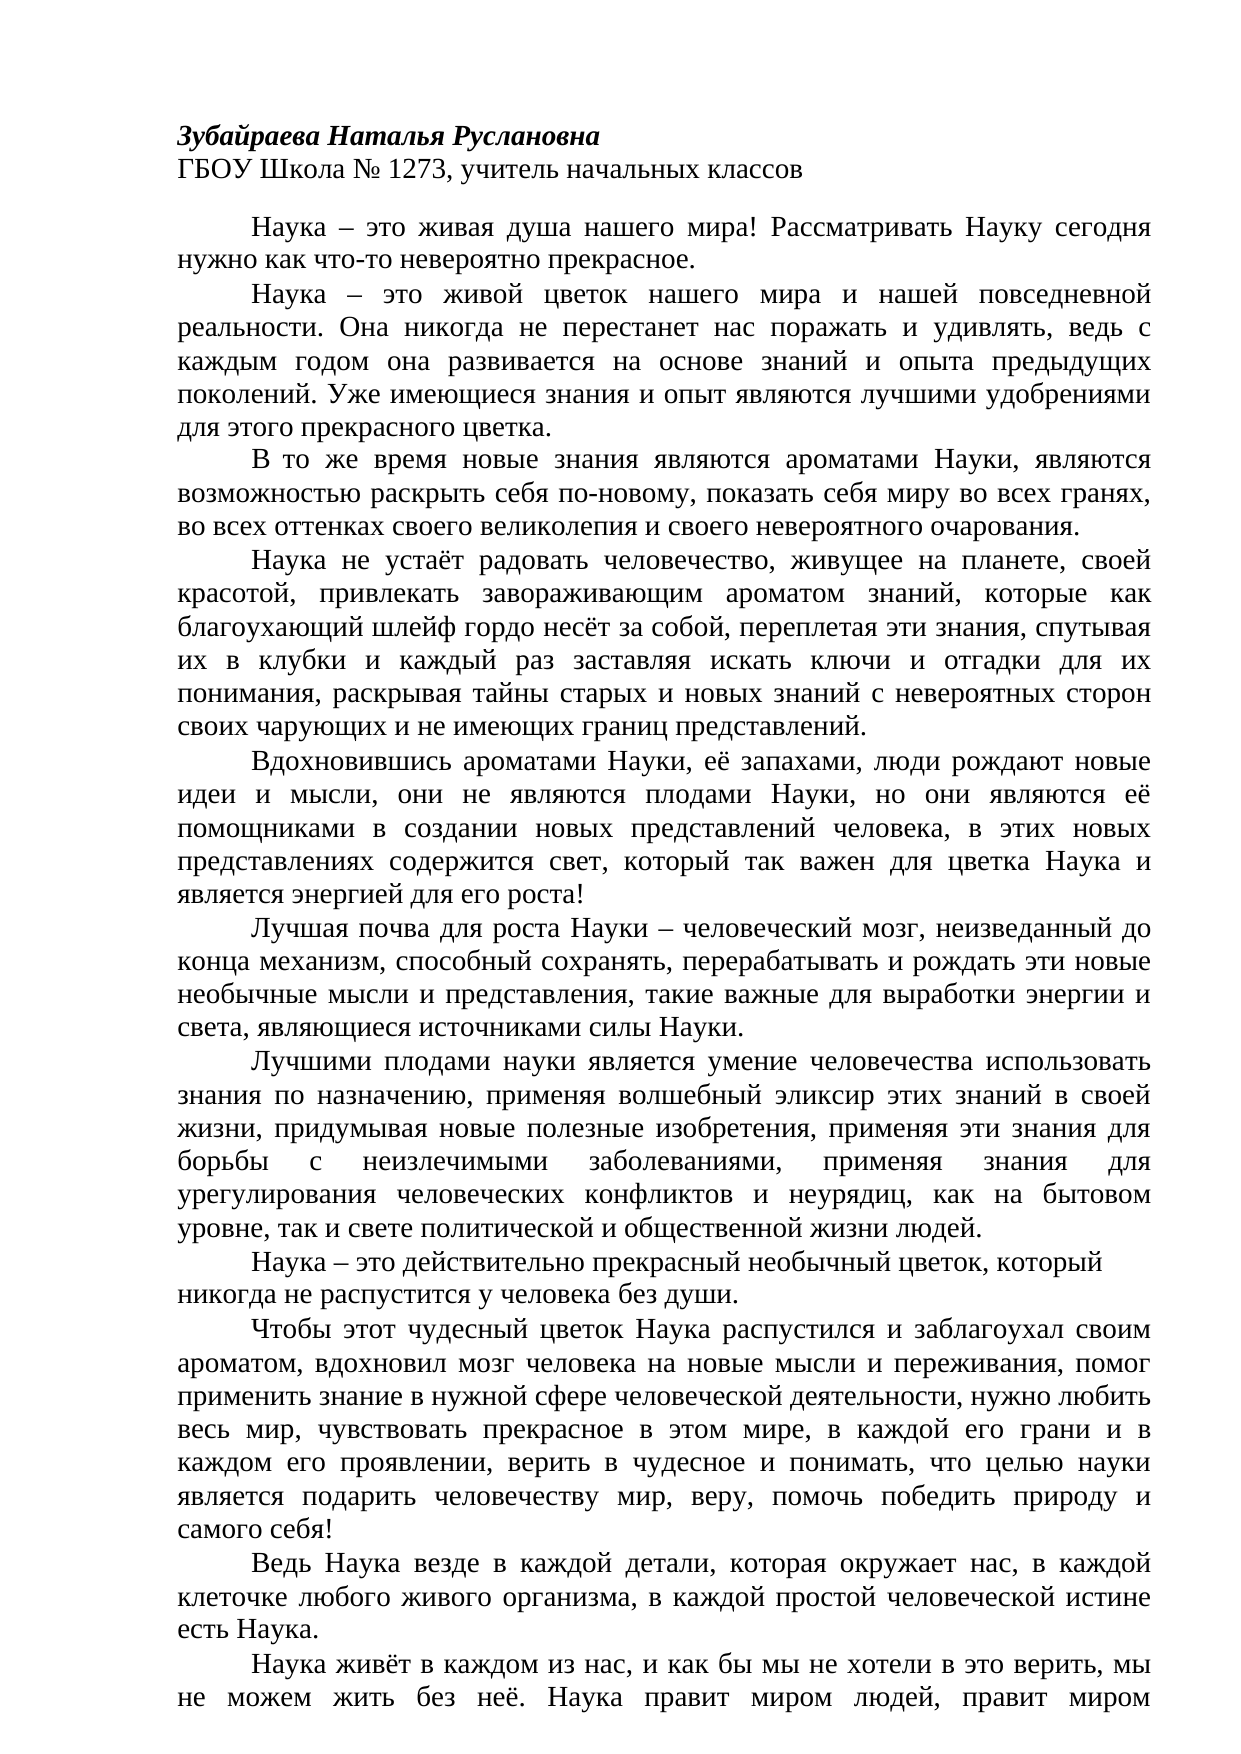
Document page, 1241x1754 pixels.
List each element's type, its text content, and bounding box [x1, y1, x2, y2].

text Лучшая почва для роста Науки – человеческий мозг, неизведанный до конца механизм, способный сохранять, перерабатывать и рождать эти новые необычные мысли и представления, такие важные для выработки энергии и света, являющиеся источниками силы Науки. [177, 911, 1152, 1043]
text Наука – это действительно прекрасный необычный цветок, который никогда не распустится у человека без души. [177, 1245, 1152, 1310]
text Ведь Наука везде в каждой детали, которая окружает нас, в каждой клеточке любого живого организма, в каждой простой человеческой истине есть Наука. [177, 1546, 1152, 1645]
text Лучшими плодами науки является умение человечества использовать знания по назначению, применяя волшебный эликсир этих знаний в своей жизни, придумывая новые полезные изобретения, применяя эти знания для борьбы с неизлечимыми заболеваниями, применяя знания для урегулирования человеческих конфликтов и неурядиц, как на бытовом уровне, так и свете политической и общественной жизни людей. [177, 1044, 1152, 1243]
list то же время новые знания являются ароматами Науки, являются возможностью раскрыть себя по-новому, показать себя миру во всех гранях, во всех оттенках своего великолепия и своего невероятного очарования. [177, 443, 1152, 541]
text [177, 1647, 1152, 1713]
text Зубайраева Наталья Руслановна [177, 118, 1152, 152]
text Чтобы этот чудесный цветок Наука распустился и заблагоухал своим ароматом, вдохновил мозг человека на новые мысли и переживания, помог применить знание в нужной сфере человеческой деятельности, нужно любить весь мир, чувствовать прекрасное в этом мире, в каждой его грани и в каждом его проявлении, верить в чудесное и понимать, что целью науки является подарить человечеству мир, веру, помочь победить природу и самого себя! [177, 1312, 1152, 1544]
text Наука – это живая душа нашего мира! Рассматривать Науку сегодня нужно как что-то невероятно прекрасное. [177, 210, 1152, 275]
text ГБОУ Школа № 1273, учитель начальных классов [177, 152, 1152, 184]
text Наука – это живой цветок нашего мира и нашей повседневной реальности. Она никогда не перестанет нас поражать и удивлять, ведь с каждым годом она развивается на основе знаний и опыта предыдущих поколений. Уже имеющиеся знания и опыт являются лучшими удобрениями для этого прекрасного цветка. [177, 277, 1152, 443]
text Вдохновившись ароматами Науки, её запахами, люди рождают новые идеи и мысли, они не являются плодами Науки, но они являются её помощниками в создании новых представлений человека, в этих новых представлениях содержится свет, который так важен для цветка Наука и является энергией для его роста! [177, 744, 1152, 910]
text Наука не устаёт радовать человечество, живущее на планете, своей красотой, привлекать завораживающим ароматом знаний, которые как благоухающий шлейф гордо несёт за собой, переплетая эти знания, спутывая их в клубки и каждый раз заставляя искать ключи и отгадки для их понимания, раскрывая тайны старых и новых знаний с невероятных сторон своих чарующих и не имеющих границ представлений. [177, 543, 1152, 742]
